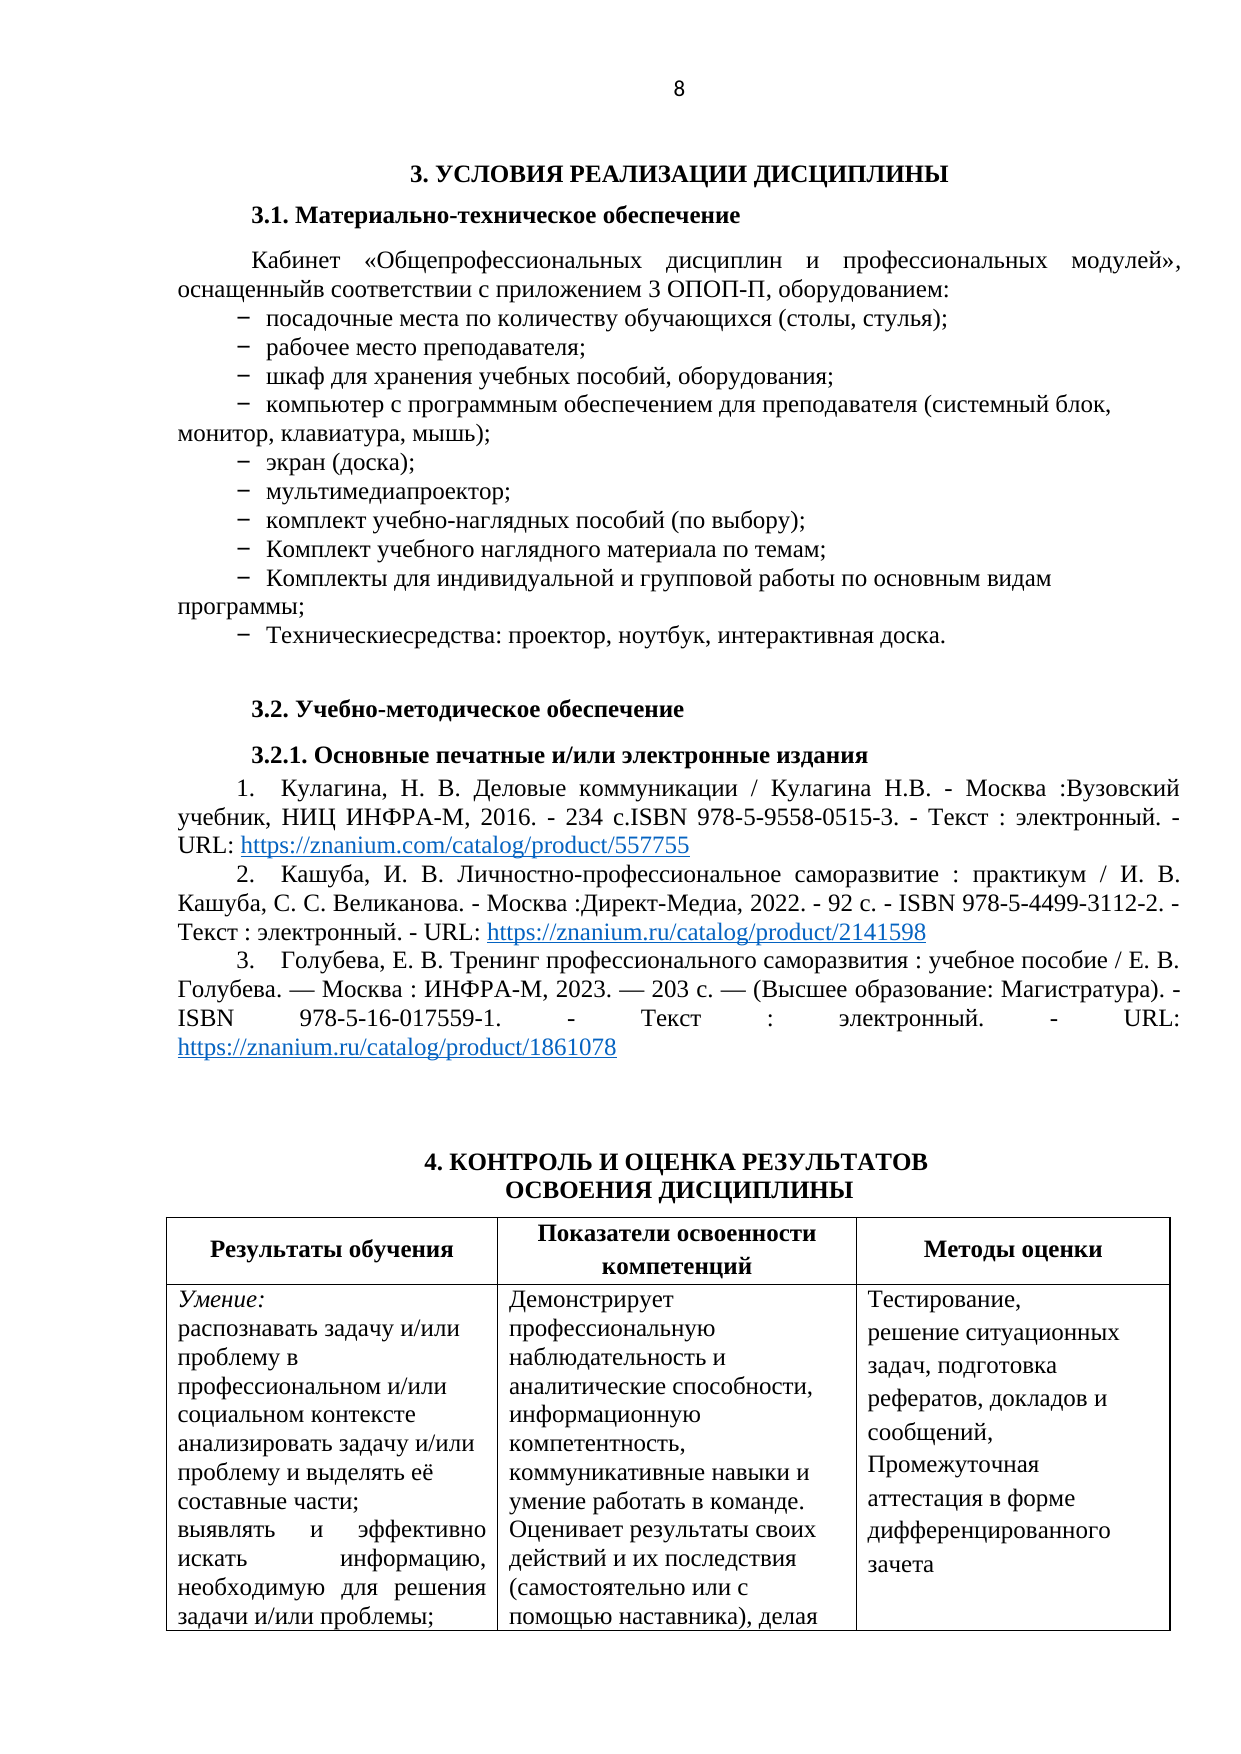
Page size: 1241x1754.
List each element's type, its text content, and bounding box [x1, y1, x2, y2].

list мультимедиапроектор; [177, 476, 1181, 505]
list посадочные места по количеству обучающихся (столы, стулья); [177, 303, 1181, 332]
table_header Показатели освоенности компетенций [498, 1218, 856, 1283]
list Голубева, Е. В. Тренинг профессионального саморазвития : учебное пособие / Е. В. Голубева. — Москва : ИНФРА-М, 2023. — 203 с. — (Высшее образование: Магистратура). - ISBN 978-5-16-017559-1. - Текст : электронный. - URL: https://znanium.ru/catalog/product/1861078 [177, 946, 1181, 1061]
list рабочее место преподавателя; [177, 332, 1181, 361]
text 3. Условия реализации ДИСЦИПЛИНЫ [177, 159, 1181, 187]
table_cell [857, 1285, 1169, 1629]
text 4. Контроль и оценка результатов освоения ДИСЦИПЛИНЫ [177, 1147, 1181, 1204]
list Техническиесредства: проектор, ноутбук, интерактивная доска. [177, 620, 1181, 649]
table_header Результаты обучения [167, 1218, 497, 1283]
text 3.2. Учебно-методическое обеспечение [177, 694, 1181, 723]
list Кашуба, И. В. Личностно-профессиональное саморазвитие : практикум / И. В. Кашуба, С. С. Великанова. - Москва :Директ-Медиа, 2022. - 92 с. - ISBN 978-5-4499-3112-2. - Текст : электронный. - URL: https://znanium.ru/catalog/product/2141598 [177, 859, 1181, 946]
table_header Методы оценки [857, 1218, 1169, 1283]
list комплект учебно-наглядных пособий (по выбору); [177, 505, 1181, 534]
list Кулагина, Н. В. Деловые коммуникации / Кулагина Н.В. - Москва :Вузовский учебник, НИЦ ИНФРА-М, 2016. - 234 с.ISBN 978-5-9558-0515-3. - Текст : электронный. - URL: https://znanium.com/catalog/product/557755 [177, 773, 1181, 859]
list компьютер с программным обеспечением для преподавателя (системный блок, монитор, клавиатура, мышь); [177, 389, 1181, 447]
list экран (доска); [177, 447, 1181, 476]
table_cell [167, 1285, 497, 1629]
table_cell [498, 1285, 856, 1629]
text 3.1. Материально-техническое обеспечение [177, 200, 1181, 229]
list Комплекты для индивидуальной и групповой работы по основным видам программы; [177, 562, 1181, 620]
list Комплект учебного наглядного материала по темам; [177, 534, 1181, 562]
text Кабинет «Общепрофессиональных дисциплин и профессиональных модулей», оснащенныйв соответствии с приложением 3 ОПОП-П, оборудованием: [177, 245, 1181, 303]
list 3.2.1. Основные печатные и/или электронные издания [177, 740, 1181, 769]
list шкаф для хранения учебных пособий, оборудования; [177, 361, 1181, 389]
